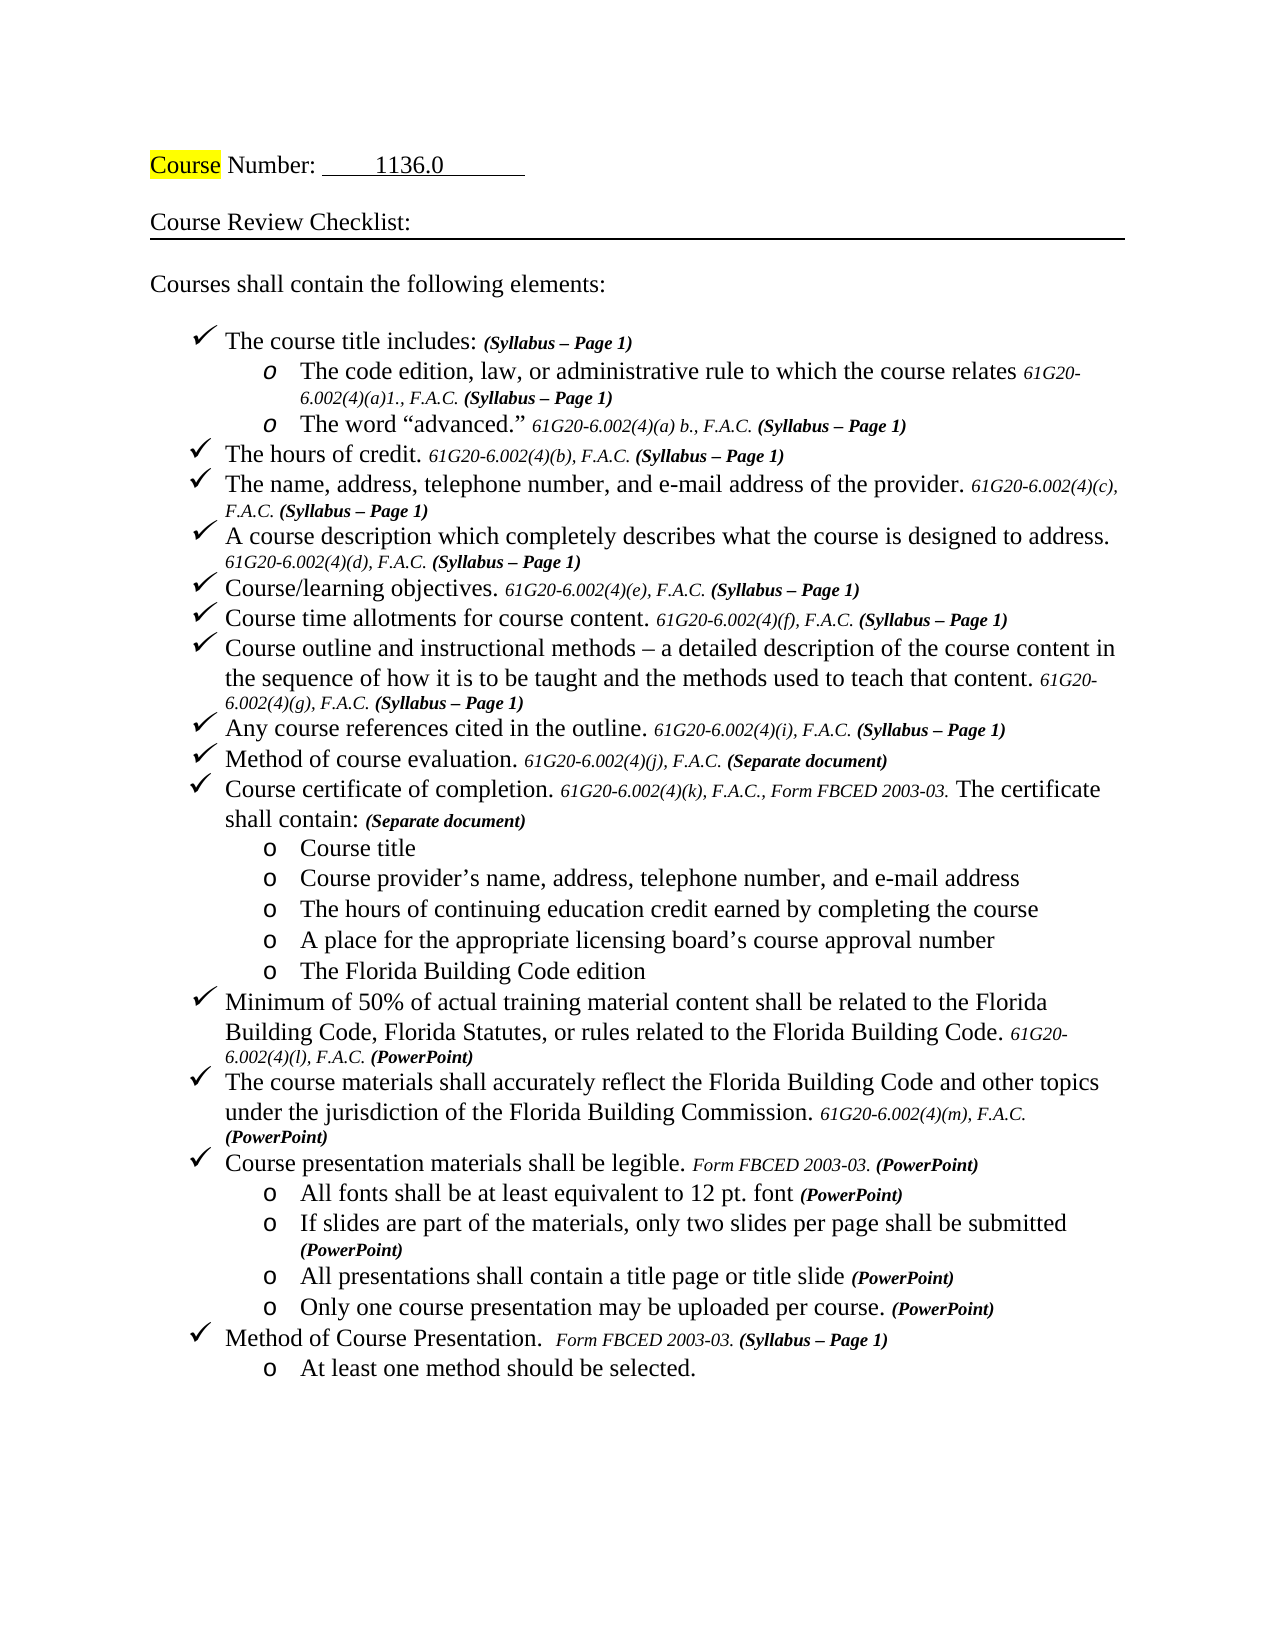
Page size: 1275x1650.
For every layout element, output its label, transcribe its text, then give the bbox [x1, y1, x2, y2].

list All fonts shall be at least equivalent to 12 pt. font (PowerPoint) [262, 1178, 1125, 1208]
list At least one method should be selected. [262, 1353, 1125, 1383]
text Courses shall contain the following elements: [150, 269, 1125, 297]
text Course Review Checklist: [150, 207, 1125, 238]
list The code edition, law, or administrative rule to which the course relates 61G20-6.002(4)(a)1., F.A.C. (Syllabus – Page 1) [262, 356, 1125, 409]
list Any course references cited in the outline. 61G20-6.002(4)(i), F.A.C. (Syllabus – Page 1) [187, 713, 1125, 744]
list Only one course presentation may be uploaded per course. (PowerPoint) [262, 1292, 1125, 1323]
list If slides are part of the materials, only two slides per page shall be submitted (PowerPoint) [262, 1208, 1125, 1261]
list A course description which completely describes what the course is designed to address. 61G20-6.002(4)(d), F.A.C. (Syllabus – Page 1) [187, 521, 1125, 573]
list Method of course evaluation. 61G20-6.002(4)(j), F.A.C. (Separate document) [187, 744, 1125, 774]
list Method of Course Presentation. Form FBCED 2003-03. (Syllabus – Page 1) [187, 1323, 1125, 1353]
list The course title includes: (Syllabus – Page 1) [187, 326, 1125, 356]
list A place for the appropriate licensing board’s course approval number [262, 925, 1125, 956]
list Course time allotments for course content. 61G20-6.002(4)(f), F.A.C. (Syllabus – Page 1) [187, 603, 1125, 633]
list Course certificate of completion. 61G20-6.002(4)(k), F.A.C., Form FBCED 2003-03. The certificate shall contain: (Separate document) [187, 774, 1125, 833]
list The hours of credit. 61G20-6.002(4)(b), F.A.C. (Syllabus – Page 1) [187, 439, 1125, 469]
list Course outline and instructional methods – a detailed description of the course content in the sequence of how it is to be taught and the methods used to teach that content. 61G20-6.002(4)(g), F.A.C. (Syllabus – Page 1) [187, 633, 1125, 713]
list The course materials shall accurately reflect the Florida Building Code and other topics under the jurisdiction of the Florida Building Commission. 61G20-6.002(4)(m), F.A.C. (PowerPoint) [187, 1067, 1125, 1148]
list Course provider’s name, address, telephone number, and e-mail address [262, 863, 1125, 894]
list The Florida Building Code edition [262, 956, 1125, 987]
list The name, address, telephone number, and e-mail address of the provider. 61G20-6.002(4)(c), F.A.C. (Syllabus – Page 1) [187, 469, 1125, 521]
list The hours of continuing education credit earned by completing the course [262, 894, 1125, 925]
list Course/learning objectives. 61G20-6.002(4)(e), F.A.C. (Syllabus – Page 1) [187, 573, 1125, 603]
list Course presentation materials shall be legible. Form FBCED 2003-03. (PowerPoint) [187, 1148, 1125, 1178]
list The word “advanced.” 61G20-6.002(4)(a) b., F.A.C. (Syllabus – Page 1) [262, 409, 1125, 439]
list All presentations shall contain a title page or title slide (PowerPoint) [262, 1261, 1125, 1292]
list Course title [262, 833, 1125, 863]
list Minimum of 50% of actual training material content shall be related to the Florida Building Code, Florida Statutes, or rules related to the Florida Building Code. 61G20-6.002(4)(l), F.A.C. (PowerPoint) [187, 987, 1125, 1067]
text Course Number: 1136.0 [221, 150, 1125, 179]
